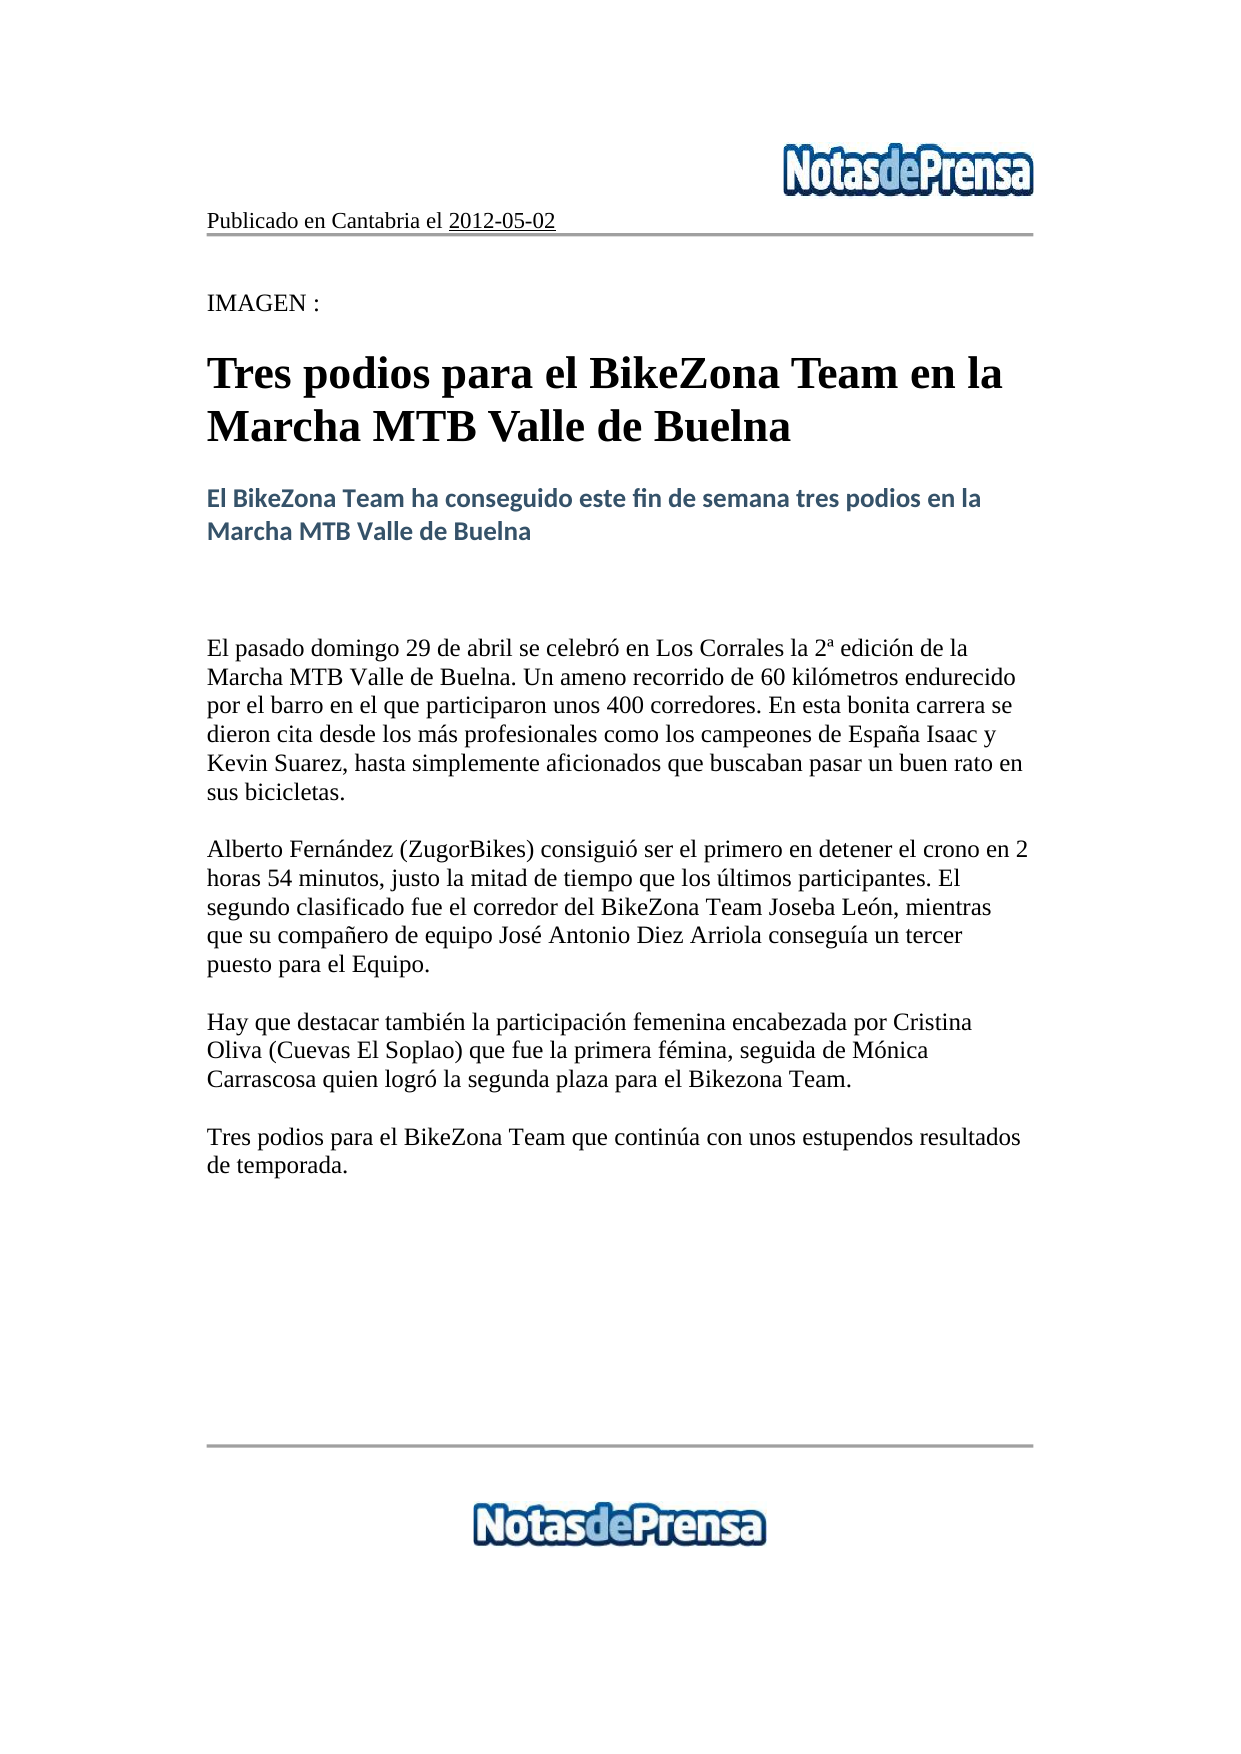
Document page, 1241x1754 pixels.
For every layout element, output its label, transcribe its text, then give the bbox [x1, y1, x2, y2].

picture [783, 142, 1034, 199]
subtitle Tres podios para el BikeZona Team en la Marcha MTB Valle de Buelna [207, 346, 1033, 452]
subtitle El BikeZona Team ha conseguido este fin de semana tres podios en la Marcha MTB Valle de Buelna [207, 481, 1033, 547]
text IMAGEN : [207, 288, 1033, 317]
text El pasado domingo 29 de abril se celebró en Los Corrales la 2ª edición de la Marcha MTB Valle de Buelna. Un ameno recorrido de 60 kilómetros endurecido por el barro en el que participaron unos 400 corredores. En esta bonita carrera se dieron cita desde los más profesionales como los campeones de España Isaac y Kevin Suarez, hasta simplemente aficionados que buscaban pasar un buen rato en sus bicicletas. Alberto Fernández (ZugorBikes) consiguió ser el primero en detener el crono en 2 horas 54 minutos, justo la mitad de tiempo que los últimos participantes. El segundo clasificado fue el corredor del BikeZona Team Joseba León, mientras que su compañero de equipo José Antonio Diez Arriola conseguía un tercer puesto para el Equipo. Hay que destacar también la participación femenina encabezada por Cristina Oliva (Cuevas El Soplao) que fue la primera fémina, seguida de Mónica Carrascosa quien logró la segunda plaza para el Bikezona Team. Tres podios para el BikeZona Team que continúa con unos estupendos resultados de temporada. [207, 576, 1033, 1179]
picture [473, 1501, 767, 1548]
